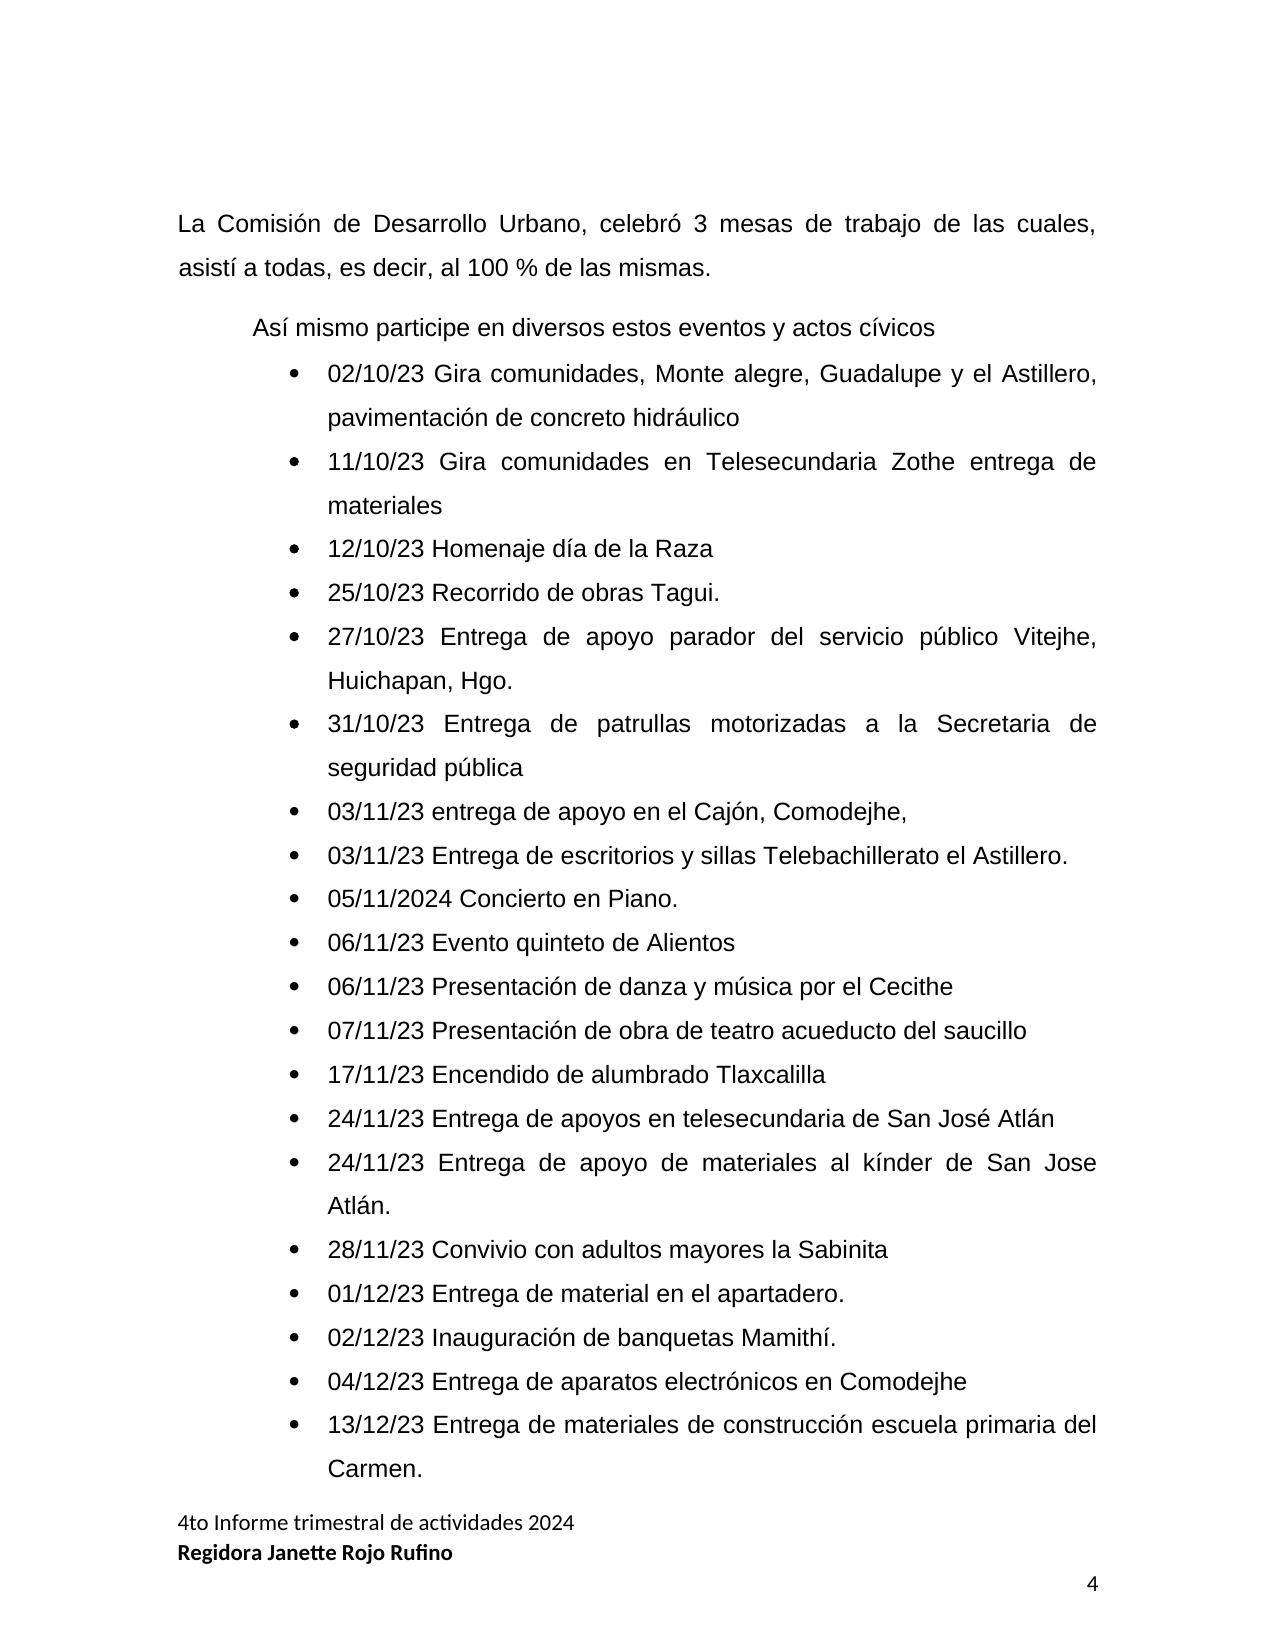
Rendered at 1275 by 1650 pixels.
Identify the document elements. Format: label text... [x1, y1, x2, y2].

list 12/10/23 Homenaje día de la Raza [290, 534, 1098, 563]
list 31/10/23 Entrega de patrullas motorizadas a la Secretaria de seguridad pública [290, 709, 1098, 782]
list 05/11/2024 Concierto en Piano. [290, 884, 1098, 913]
list 03/11/23 Entrega de escritorios y sillas Telebachillerato el Astillero. [290, 841, 1098, 869]
text La Comisión de Desarrollo Urbano, celebró 3 mesas de trabajo de las cuales, asistí a todas, es decir, al 100 % de las mismas. [177, 209, 1098, 282]
list 13/12/23 Entrega de materiales de construcción escuela primaria del Carmen. [290, 1410, 1098, 1483]
list 27/10/23 Entrega de apoyo parador del servicio público Vitejhe, Huichapan, Hgo. [290, 622, 1098, 694]
list 11/10/23 Gira comunidades en Telesecundaria Zothe entrega de materiales [290, 447, 1098, 519]
list 17/11/23 Encendido de alumbrado Tlaxcalilla [290, 1060, 1098, 1089]
list 28/11/23 Convivio con adultos mayores la Sabinita [290, 1235, 1098, 1264]
list 06/11/23 Evento quinteto de Alientos [290, 928, 1098, 957]
list 07/11/23 Presentación de obra de teatro acueducto del saucillo [290, 1016, 1098, 1045]
list 02/12/23 Inauguración de banquetas Mamithí. [290, 1323, 1098, 1352]
list 06/11/23 Presentación de danza y música por el Cecithe [290, 972, 1098, 1001]
list 03/11/23 entrega de apoyo en el Cajón, Comodejhe, [290, 797, 1098, 826]
text Así mismo participe en diversos estos eventos y actos cívicos [252, 313, 1098, 341]
list 01/12/23 Entrega de material en el apartadero. [290, 1279, 1098, 1308]
list 24/11/23 Entrega de apoyos en telesecundaria de San José Atlán [290, 1104, 1098, 1133]
list 02/10/23 Gira comunidades, Monte alegre, Guadalupe y el Astillero, pavimentación de concreto hidráulico [290, 359, 1098, 432]
list 25/10/23 Recorrido de obras Tagui. [290, 578, 1098, 607]
list 24/11/23 Entrega de apoyo de materiales al kínder de San Jose Atlán. [290, 1148, 1098, 1220]
list 04/12/23 Entrega de aparatos electrónicos en Comodejhe [290, 1367, 1098, 1395]
